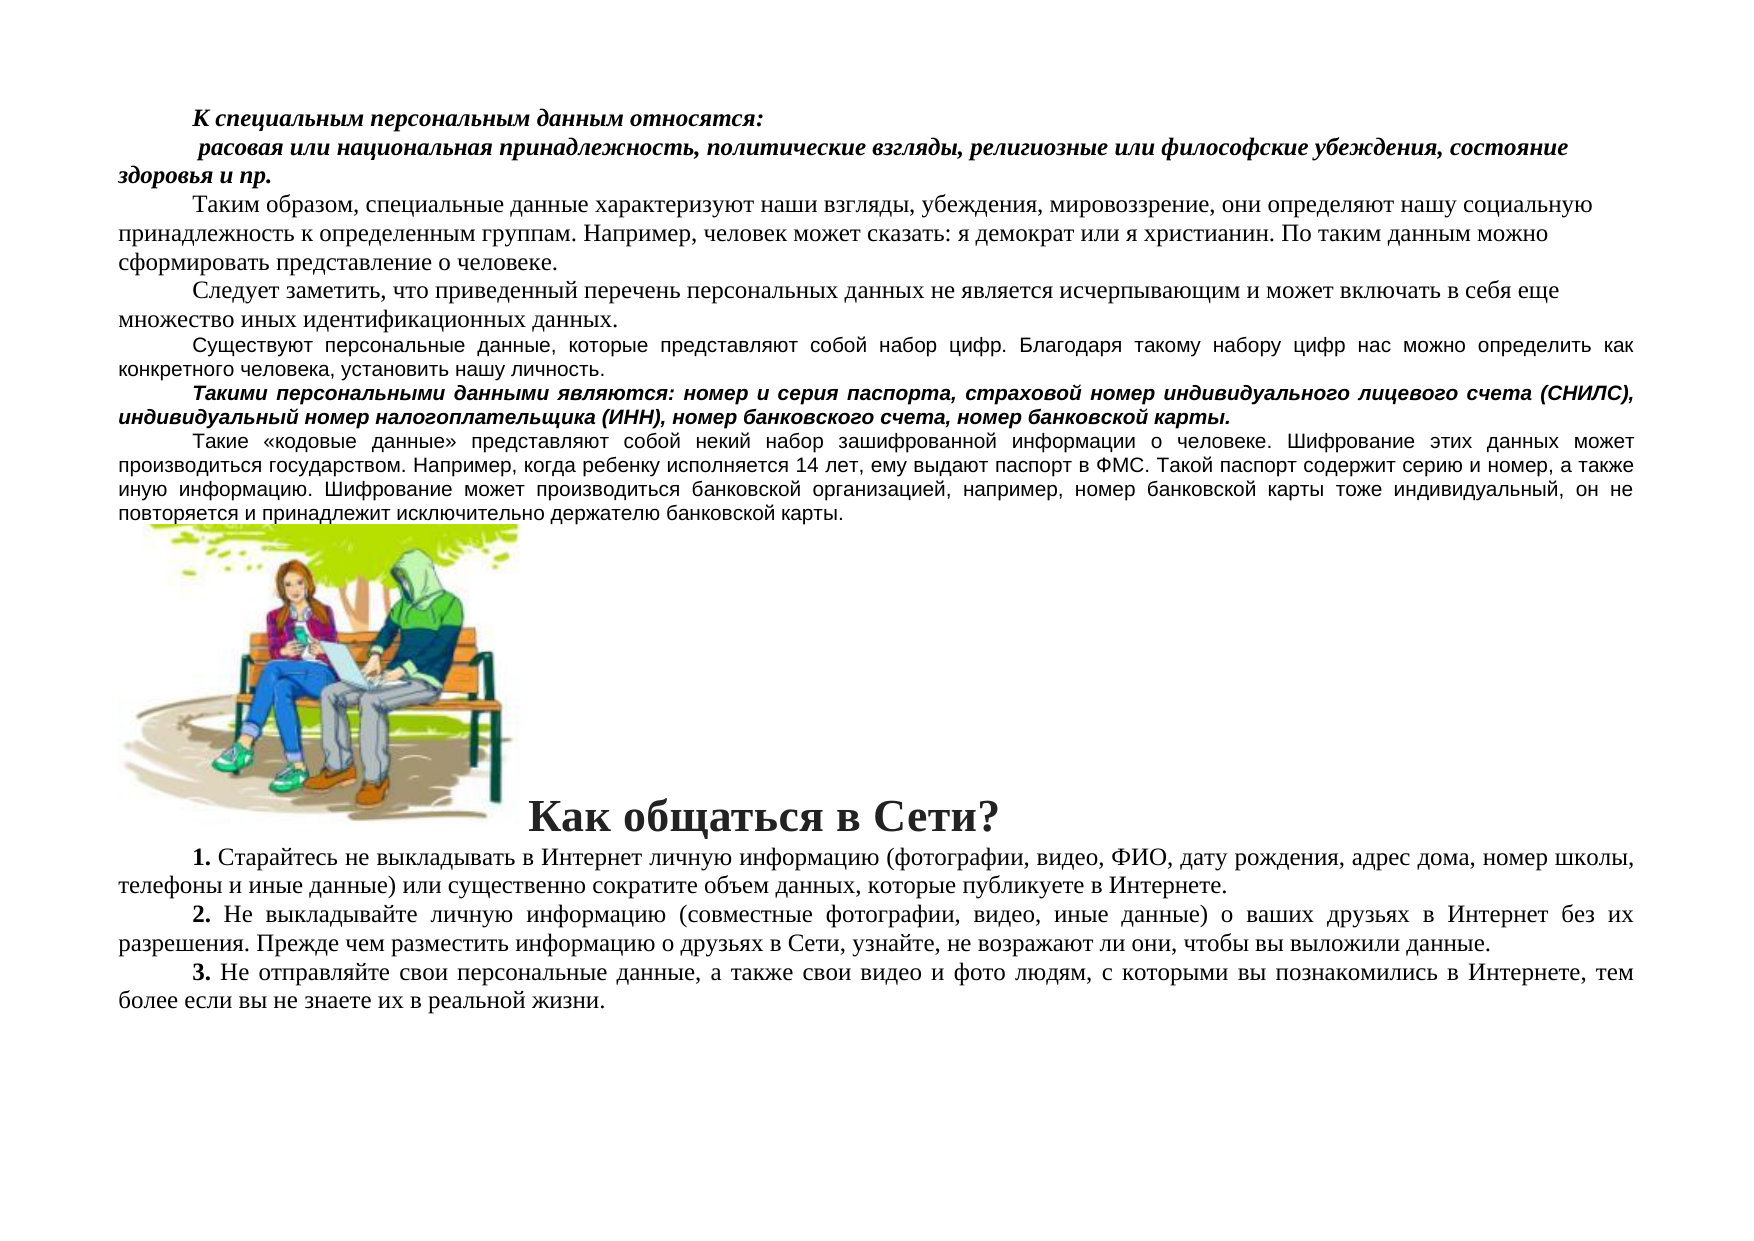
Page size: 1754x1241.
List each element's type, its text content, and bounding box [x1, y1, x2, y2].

text расовая или национальная принадлежность, политические взгляды, религиозные или философские убеждения, состояние здоровья и пр. [118, 132, 1636, 189]
text 3. Не отправляйте свои персональные данные, а также свои видео и фото людям, с которыми вы познакомились в Интернете, тем более если вы не знаете их в реальной жизни. [118, 957, 1636, 1014]
text Таким образом, специальные данные характеризуют наши взгляды, убеждения, мировоззрение, они определяют нашу социальную принадлежность к определенным группам. Например, человек может сказать: я демократ или я христианин. По таким данным можно сформировать представление о человеке. [118, 189, 1636, 275]
text 2. Не выкладывайте личную информацию (совместные фотографии, видео, иные данные) о ваших друзьях в Интернет без их разрешения. Прежде чем разместить информацию о друзьях в Сети, узнайте, не возражают ли они, чтобы вы выложили данные. [118, 899, 1636, 957]
text Следует заметить, что приведенный перечень персональных данных не является исчерпывающим и может включать в себя еще множество иных идентификационных данных. [118, 275, 1636, 333]
text Такими персональными данными являются: номер и серия паспорта, страховой номер индивидуального лицевого счета (СНИЛС), индивидуальный номер налогоплательщика (ИНН), номер банковского счета, номер банковской карты. [118, 381, 1636, 429]
text 1. Старайтесь не выкладывать в Интернет личную информацию (фотографии, видео, ФИО, дату рождения, адрес дома, номер школы, телефоны и иные данные) или существенно сократите объем данных, которые публикуете в Интернете. [118, 842, 1636, 899]
text Существуют персональные данные, которые представляют собой набор цифр. Благодаря такому набору цифр нас можно определить как конкретного человека, установить нашу личность. [118, 333, 1636, 381]
text Такие «кодовые данные» представляют собой некий набор зашифрованной информации о человеке. Шифрование этих данных может производиться государством. Например, когда ребенку исполняется 14 лет, ему выдают паспорт в ФМС. Такой паспорт содержит серию и номер, а также иную информацию. Шифрование может производиться банковской организацией, например, номер банковской карты тоже индивидуальный, он не повторяется и принадлежит исключительно держателю банковской карты. [118, 429, 1636, 524]
text К специальным персональным данным относятся: [118, 88, 1636, 132]
picture [118, 524, 528, 832]
